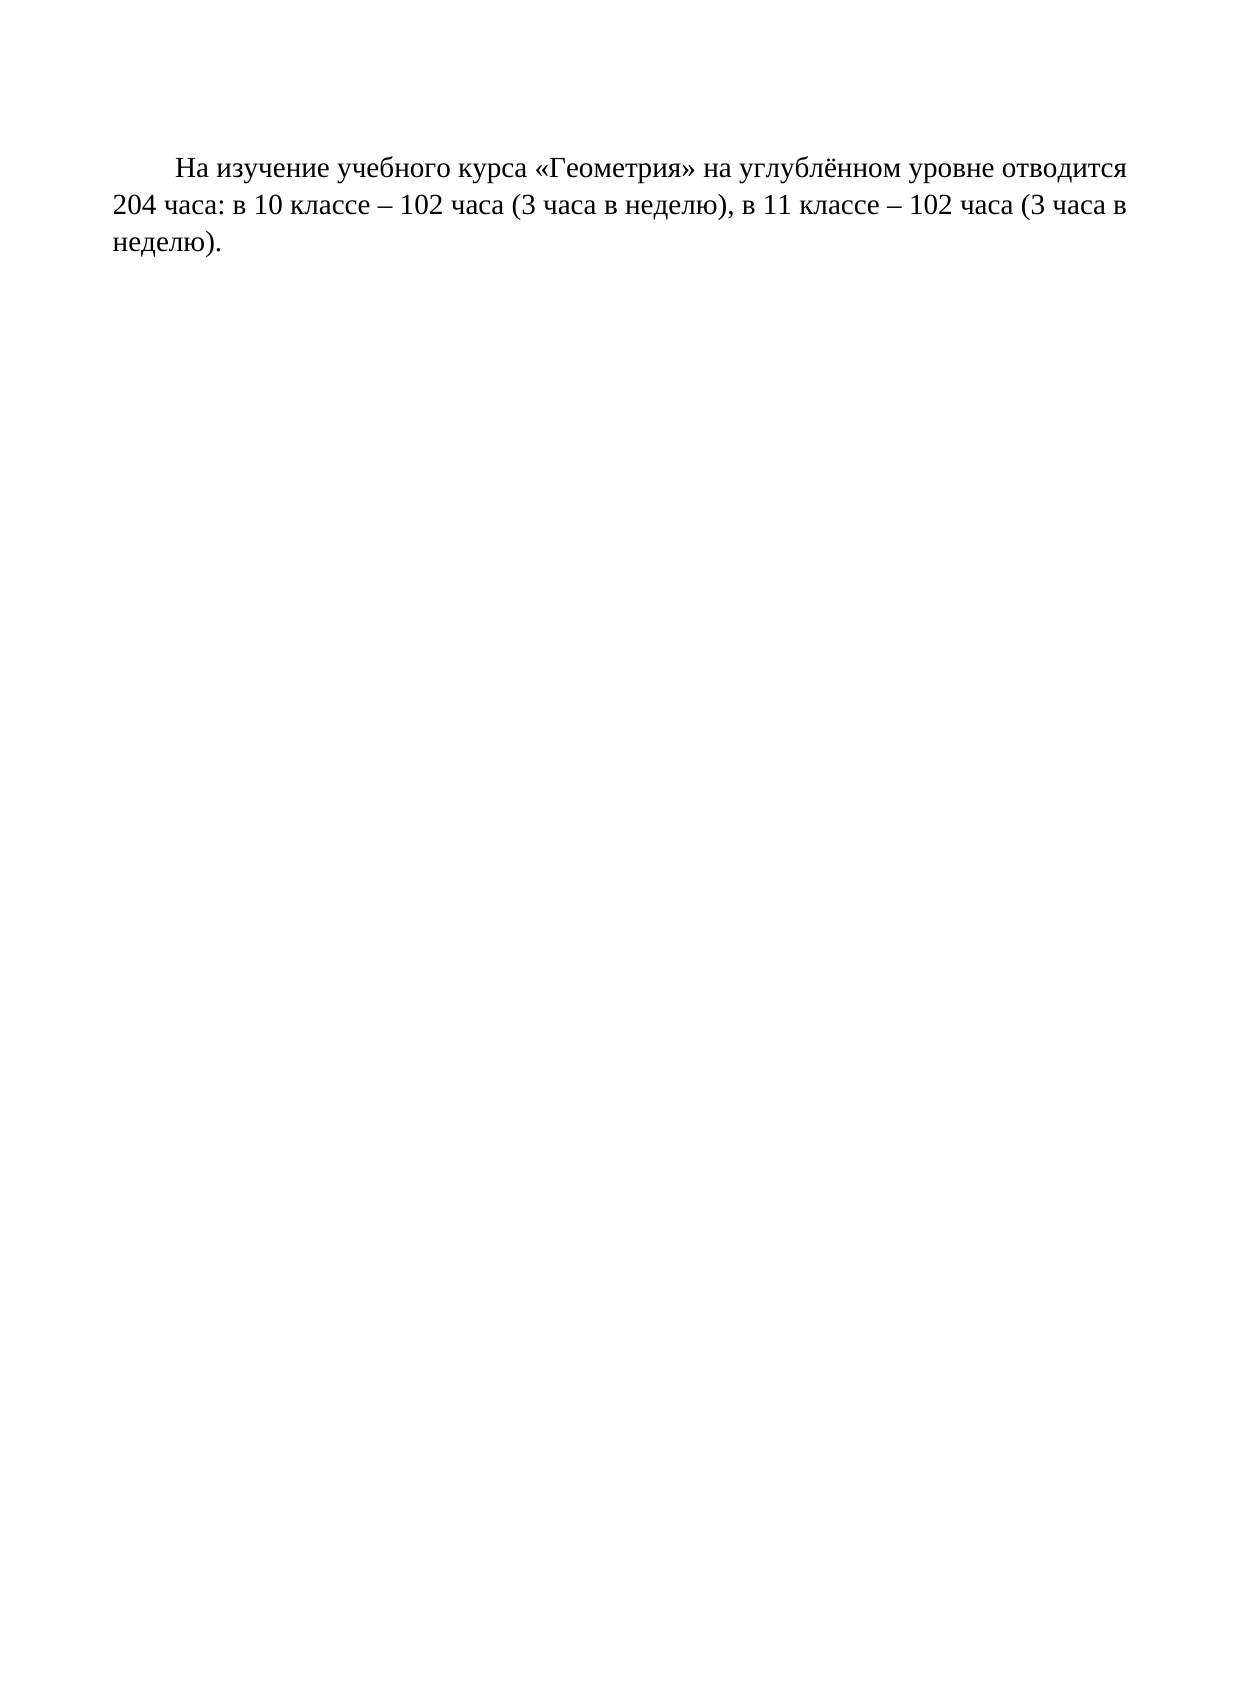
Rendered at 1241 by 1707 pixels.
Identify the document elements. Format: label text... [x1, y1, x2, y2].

text На изучение учебного курса «Геометрия» на углублённом уровне отводится 204 часа: в 10 классе – 102 часа (3 часа в неделю), в 11 классе – 102 часа (3 часа в неделю). [112, 150, 1128, 257]
